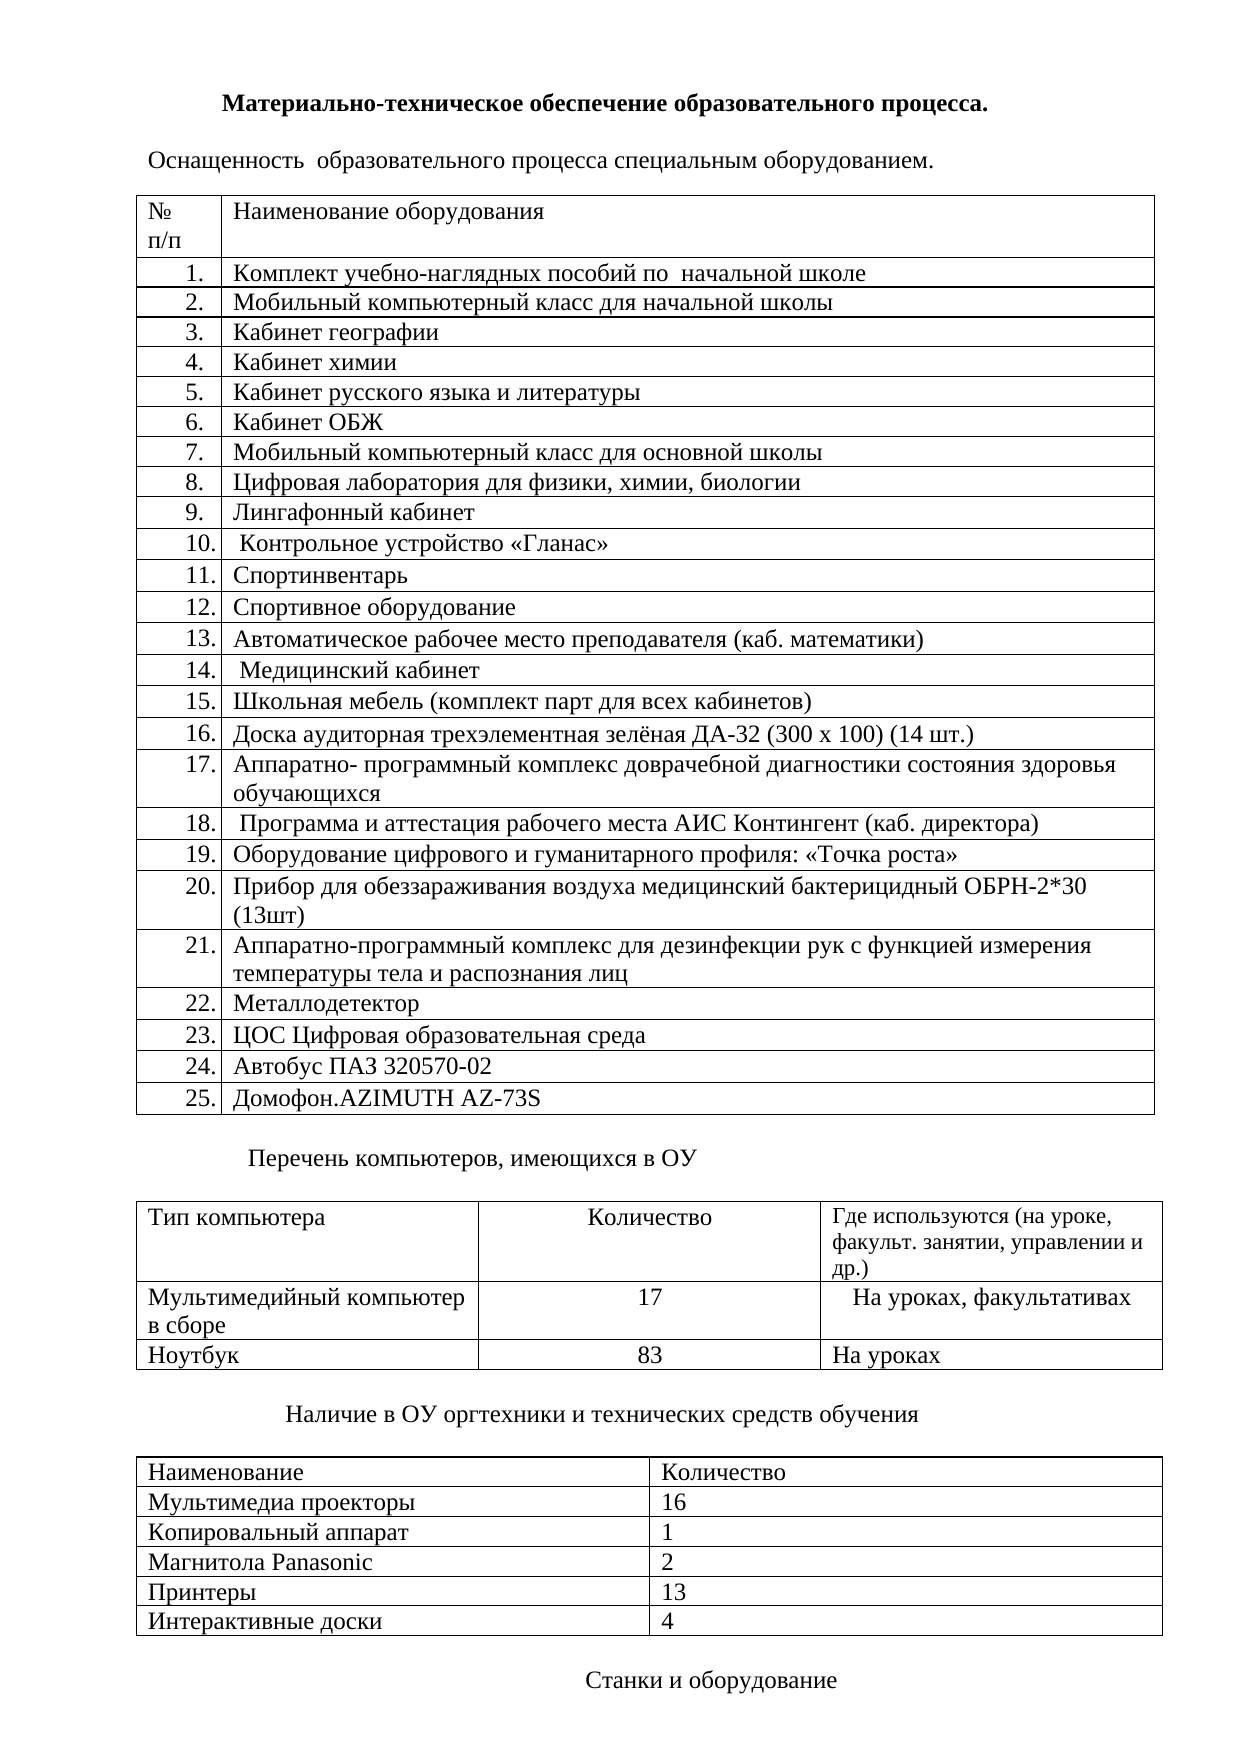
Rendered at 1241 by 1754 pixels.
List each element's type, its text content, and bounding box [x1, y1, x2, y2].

table_cell 2 [650, 1547, 1162, 1576]
table_cell [137, 318, 221, 346]
table_cell [137, 808, 221, 838]
table_cell Мультимедиа проекторы [137, 1487, 649, 1516]
table_cell [137, 467, 221, 496]
table_cell Комплект учебно-наглядных пособий по начальной школе [222, 258, 1154, 286]
table_cell Интерактивные доски [137, 1606, 649, 1635]
table_cell Кабинет русского языка и литературы [222, 377, 1154, 406]
table_cell [137, 988, 221, 1019]
table_header Где используются (на уроке, факульт. занятии, управлении и др.) [821, 1202, 1162, 1281]
table_cell 16 [650, 1487, 1162, 1516]
table_cell Мобильный компьютерный класс для основной школы [222, 437, 1154, 466]
table_cell Домофон.AZIMUTH AZ-73S [222, 1083, 1154, 1113]
table_cell На уроках [821, 1340, 1162, 1369]
table_cell [137, 930, 221, 987]
table_cell [137, 560, 221, 591]
text Наличие в ОУ оргтехники и технических средств обучения [241, 1399, 1181, 1428]
table_cell [137, 718, 221, 748]
table_cell [137, 258, 221, 286]
table_cell Оборудование цифрового и гуманитарного профиля: «Точка роста» [222, 840, 1154, 870]
table_header Тип компьютера [137, 1202, 478, 1281]
table_cell Цифровая лаборатория для физики, химии, биологии [222, 467, 1154, 496]
table_cell [137, 288, 221, 316]
table_cell [137, 497, 221, 527]
table_cell [137, 407, 221, 436]
table_cell [137, 686, 221, 717]
table_cell ЦОС Цифровая образовательная среда [222, 1020, 1154, 1050]
table_cell Принтеры [137, 1577, 649, 1605]
table_header Количество [650, 1458, 1162, 1486]
table_cell Ноутбук [137, 1340, 478, 1369]
table_cell Автоматическое рабочее место преподавателя (каб. математики) [222, 623, 1154, 654]
table_cell 4 [650, 1606, 1162, 1635]
table_cell 1 [650, 1517, 1162, 1546]
table_cell Металлодетектор [222, 988, 1154, 1019]
table_cell Кабинет ОБЖ [222, 407, 1154, 436]
table_header Наименование оборудования [222, 196, 1154, 257]
table_cell [137, 347, 221, 376]
table_cell [137, 655, 221, 685]
table_cell Контрольное устройство «Гланас» [222, 529, 1154, 559]
table_header № п/п [137, 196, 221, 257]
table_cell [137, 592, 221, 622]
table_cell [137, 1020, 221, 1050]
table_cell Аппаратно- программный комплекс доврачебной диагностики состояния здоровья обучающихся [222, 750, 1154, 807]
table_cell Кабинет географии [222, 318, 1154, 346]
table_cell [137, 529, 221, 559]
table_cell Аппаратно-программный комплекс для дезинфекции рук с функцией измерения температуры тела и распознания лиц [222, 930, 1154, 987]
table_cell Мультимедийный компьютер в сборе [137, 1282, 478, 1339]
text Станки и оборудование [241, 1665, 1181, 1694]
table_cell [137, 377, 221, 406]
table_cell Мобильный компьютерный класс для начальной школы [222, 288, 1154, 316]
table_cell Автобус ПАЗ 320570-02 [222, 1051, 1154, 1082]
table_cell Школьная мебель (комплект парт для всех кабинетов) [222, 686, 1154, 717]
table_cell На уроках, факультативах [821, 1282, 1162, 1339]
table_cell Лингафонный кабинет [222, 497, 1154, 527]
table_cell [137, 437, 221, 466]
table_cell Спортинвентарь [222, 560, 1154, 591]
table_cell Спортивное оборудование [222, 592, 1154, 622]
text Оснащенность образовательного процесса специальным оборудованием. [148, 145, 1181, 174]
table_cell Медицинский кабинет [222, 655, 1154, 685]
table_cell 17 [479, 1282, 820, 1339]
table_header Количество [479, 1202, 820, 1281]
text Материально-техническое обеспечение образовательного процесса. [148, 88, 1181, 117]
table_header Наименование [137, 1458, 649, 1486]
table_cell [137, 1051, 221, 1082]
table_cell Прибор для обеззараживания воздуха медицинский бактерицидный ОБРН-2*30 (13шт) [222, 871, 1154, 929]
table_cell Программа и аттестация рабочего места АИС Контингент (каб. директора) [222, 808, 1154, 838]
text Перечень компьютеров, имеющихся в ОУ [241, 1143, 1181, 1172]
table_cell [137, 1083, 221, 1113]
table_cell Кабинет химии [222, 347, 1154, 376]
table_cell Доска аудиторная трехэлементная зелёная ДА-32 (300 х 100) (14 шт.) [222, 718, 1154, 748]
table_cell 83 [479, 1340, 820, 1369]
table_cell Копировальный аппарат [137, 1517, 649, 1546]
table_cell 13 [650, 1577, 1162, 1605]
table_cell [137, 871, 221, 929]
table_cell [137, 750, 221, 807]
table_cell Магнитола Panasonic [137, 1547, 649, 1576]
table_cell [137, 840, 221, 870]
table_cell [137, 623, 221, 654]
